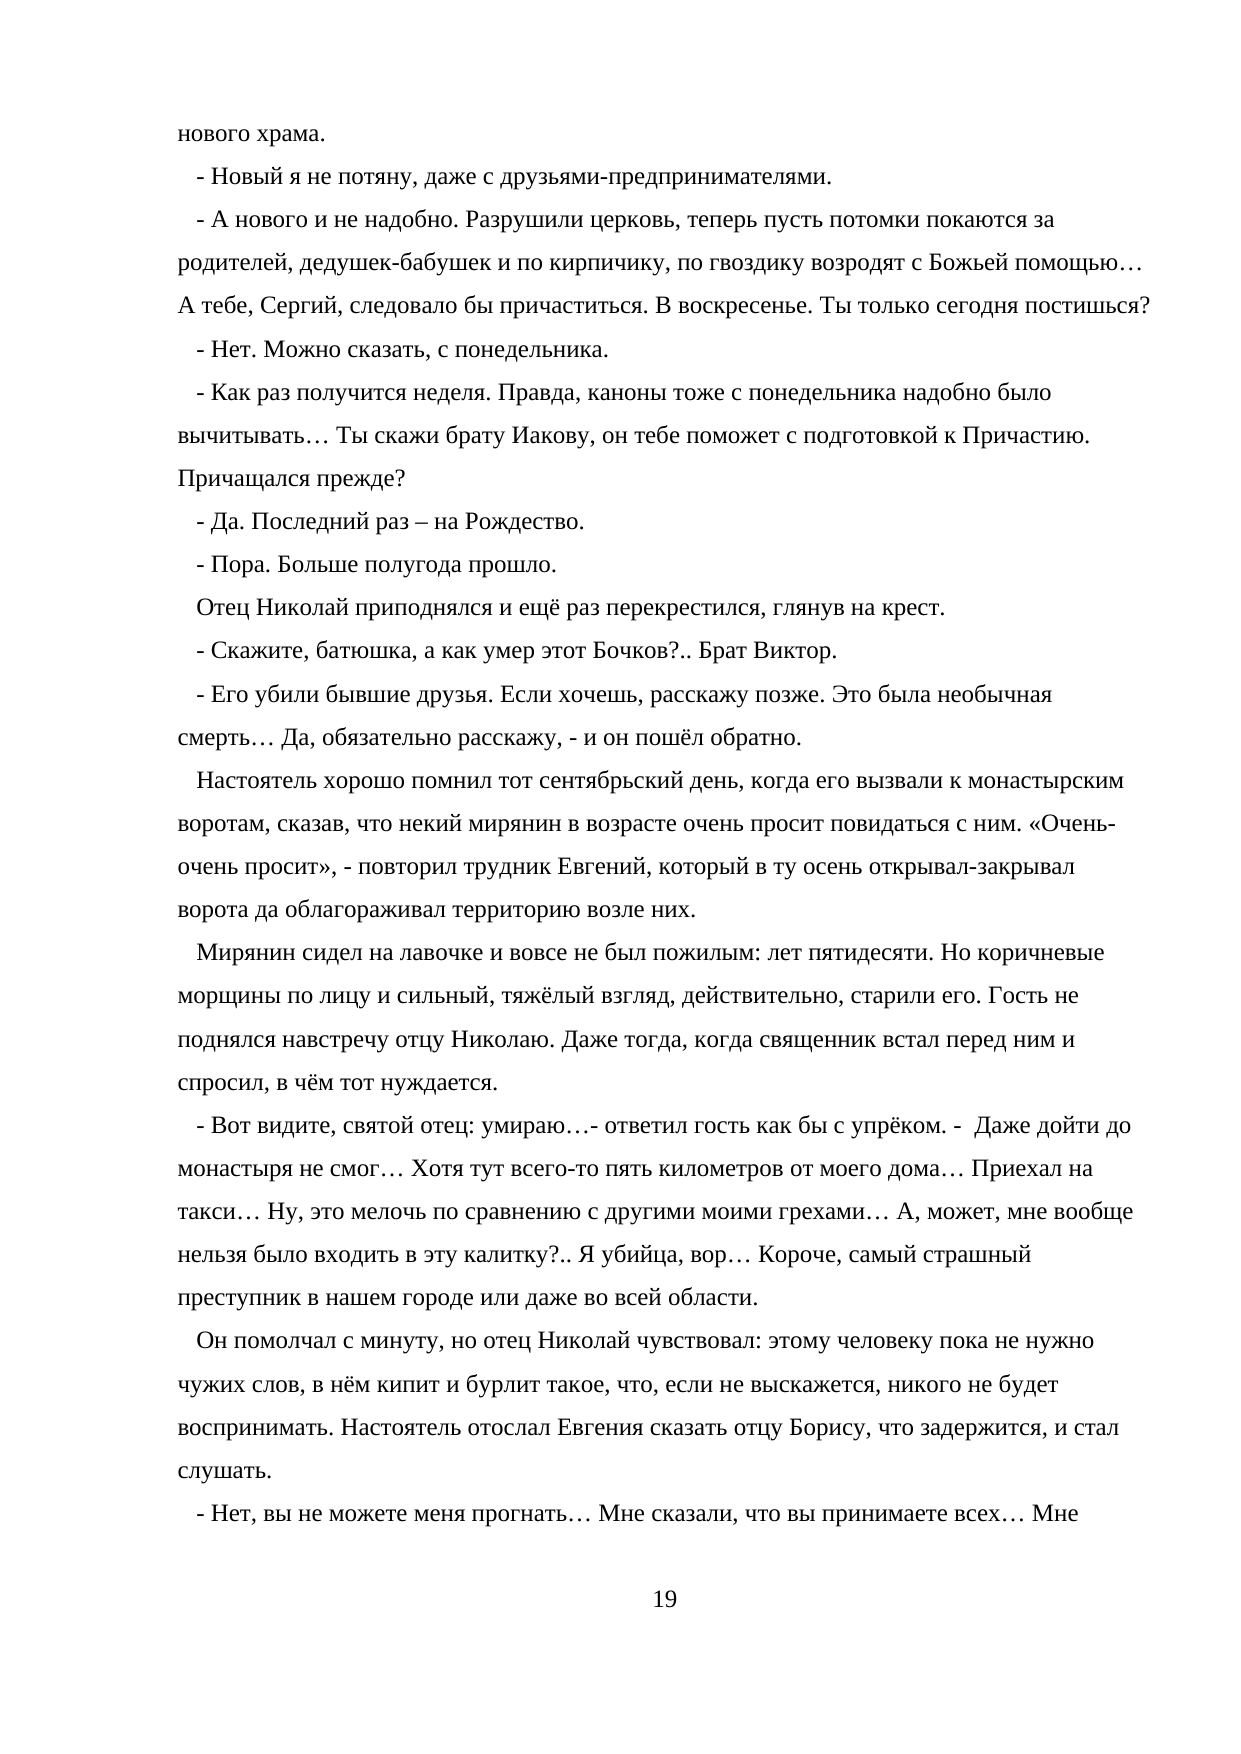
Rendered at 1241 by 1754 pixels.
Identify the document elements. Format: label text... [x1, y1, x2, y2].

text Мирянин сидел на лавочке и вовсе не был пожилым: лет пятидесяти. Но коричневые морщины по лицу и сильный, тяжёлый взгляд, действительно, старили его. Гость не поднялся навстречу отцу Николаю. Даже тогда, когда священник встал перед ним и спросил, в чём тот нуждается. [177, 937, 1152, 1096]
text - Его убили бывшие друзья. Если хочешь, расскажу позже. Это была необычная смерть… Да, обязательно расскажу, - и он пошёл обратно. [177, 679, 1152, 751]
text - Нет. Можно сказать, с понедельника. [177, 334, 1152, 362]
text - Как раз получится неделя. Правда, каноны тоже с понедельника надобно было вычитывать… Ты скажи брату Иакову, он тебе поможет с подготовкой к Причастию. Причащался прежде? [177, 377, 1152, 492]
text - Новый я не потяну, даже с друзьями-предпринимателями. [177, 161, 1152, 190]
text Настоятель хорошо помнил тот сентябрьский день, когда его вызвали к монастырским воротам, сказав, что некий мирянин в возрасте очень просит повидаться с ним. «Очень-очень просит», - повторил трудник Евгений, который в ту осень открывал-закрывал ворота да облагораживал территорию возле них. [177, 765, 1152, 923]
text - Пора. Больше полугода прошло. [177, 549, 1152, 578]
text - Скажите, батюшка, а как умер этот Бочков?.. Брат Виктор. [177, 636, 1152, 664]
text Отец Николай приподнялся и ещё раз перекрестился, глянув на крест. [177, 592, 1152, 621]
text 19 [177, 1584, 1152, 1613]
text - Да. Последний раз – на Рождество. [177, 506, 1152, 535]
text Он помолчал с минуту, но отец Николай чувствовал: этому человеку пока не нужно чужих слов, в нём кипит и бурлит такое, что, если не выскажется, никого не будет воспринимать. Настоятель отослал Евгения сказать отцу Борису, что задержится, и стал слушать. [177, 1326, 1152, 1484]
text - Вот видите, святой отец: умираю…- ответил гость как бы с упрёком. - Даже дойти до монастыря не смог… Хотя тут всего-то пять километров от моего дома… Приехал на такси… Ну, это мелочь по сравнению с другими моими грехами… А, может, мне вообще нельзя было входить в эту калитку?.. Я убийца, вор… Короче, самый страшный преступник в нашем городе или даже во всей области. [177, 1110, 1152, 1311]
text - Нет, вы не можете меня прогнать… Мне сказали, что вы принимаете всех… Мне [177, 1498, 1152, 1527]
text нового храма. [177, 118, 1152, 147]
text - А нового и не надобно. Разрушили церковь, теперь пусть потомки покаются за родителей, дедушек-бабушек и по кирпичику, по гвоздику возродят с Божьей помощью… А тебе, Сергий, следовало бы причаститься. В воскресенье. Ты только сегодня постишься? [177, 204, 1152, 319]
